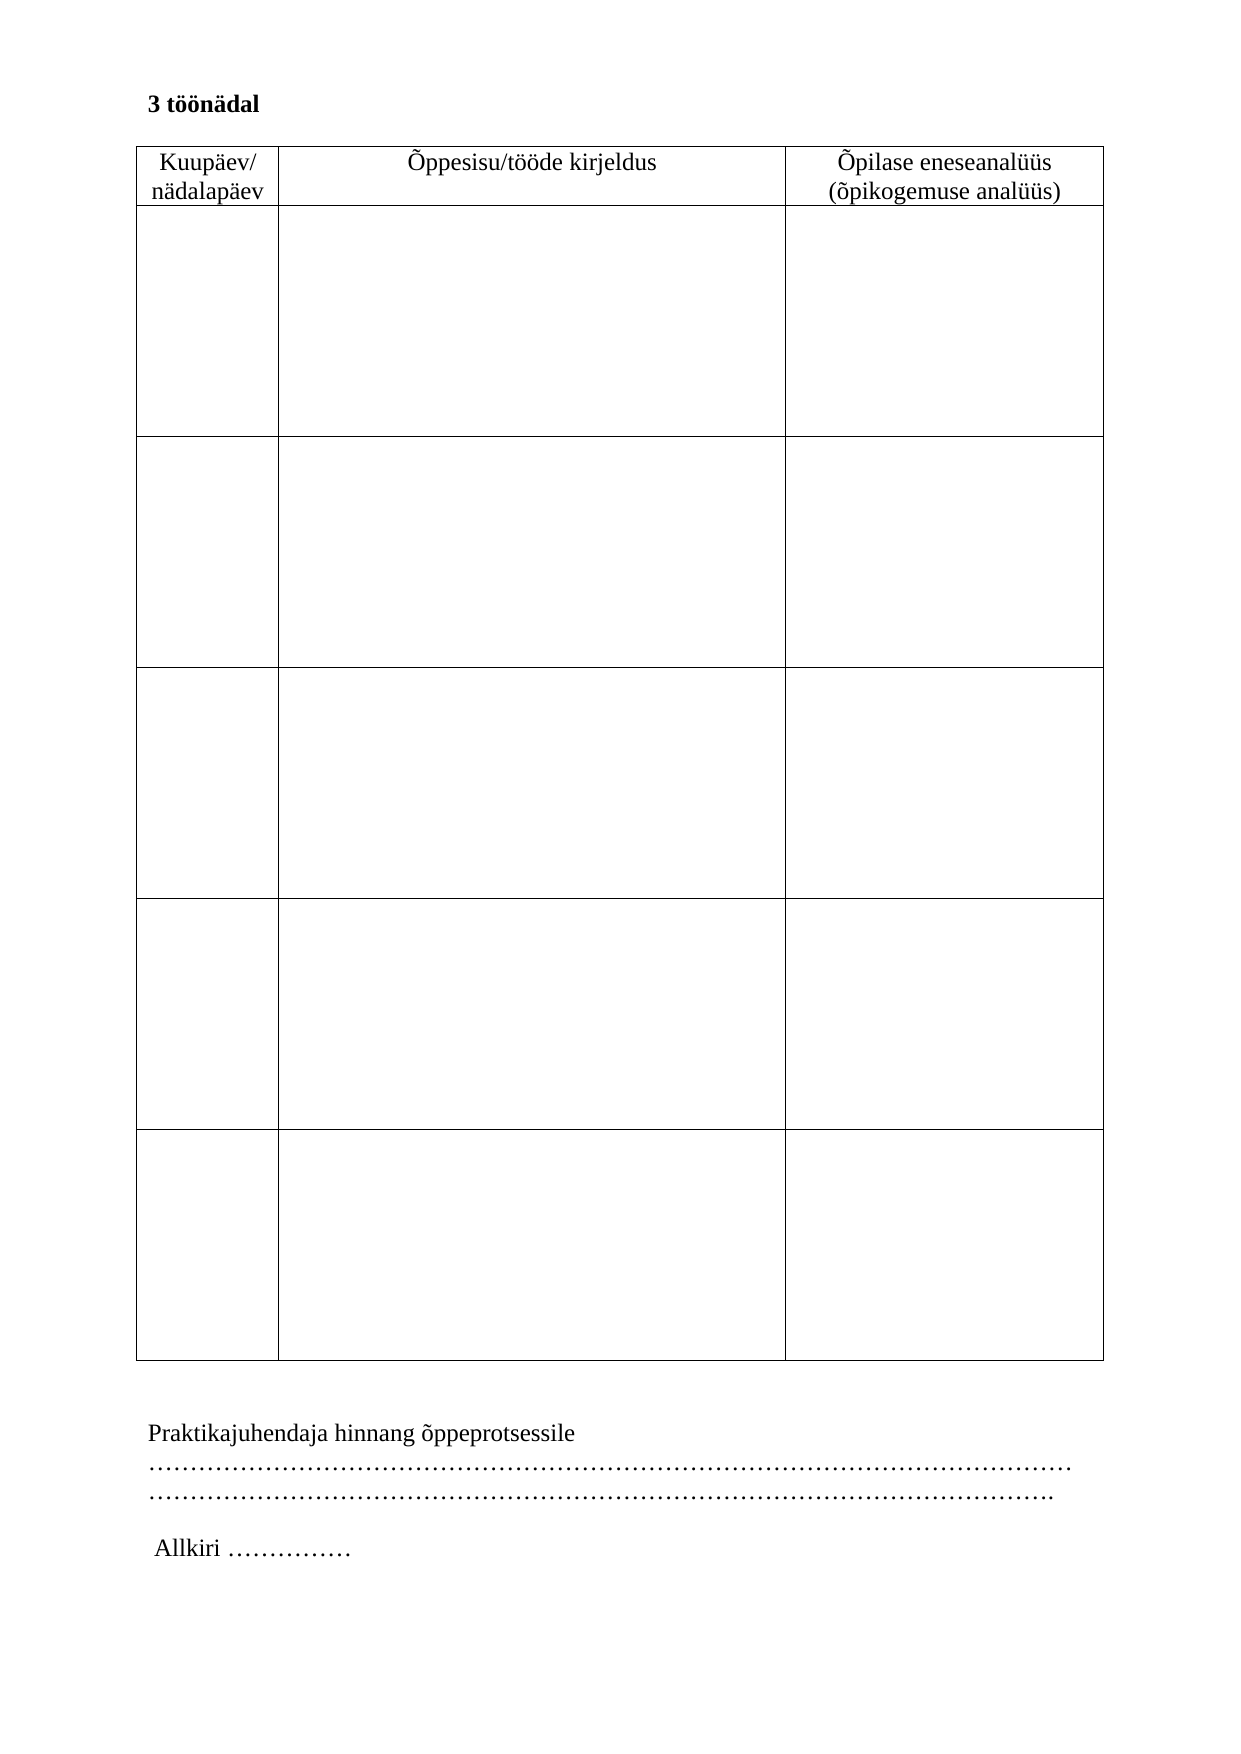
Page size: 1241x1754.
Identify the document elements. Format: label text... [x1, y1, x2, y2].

table_cell [786, 206, 1103, 436]
table_cell [279, 1130, 785, 1360]
text 3 töönädal [148, 89, 1092, 117]
table_cell [137, 1130, 278, 1360]
table_cell [279, 668, 785, 898]
table_cell [786, 1130, 1103, 1360]
text Praktikajuhendaja hinnang õppeprotsessile …………………………………………………………………………………………………………………………………………………………………………………………………. [148, 1418, 1092, 1505]
table_cell [279, 437, 785, 667]
table_cell [137, 668, 278, 898]
table_header Kuupäev/ nädalapäev [137, 147, 278, 205]
table_cell [279, 899, 785, 1129]
table_cell [137, 437, 278, 667]
table_cell [786, 668, 1103, 898]
table_header Õpilase eneseanalüüs (õpikogemuse analüüs) [786, 147, 1103, 205]
table_cell [786, 437, 1103, 667]
table_cell [279, 206, 785, 436]
text Allkiri …………… [148, 1533, 1092, 1562]
table_header Õppesisu/tööde kirjeldus [279, 147, 785, 205]
table_cell [137, 899, 278, 1129]
table_cell [786, 899, 1103, 1129]
table_cell [137, 206, 278, 436]
